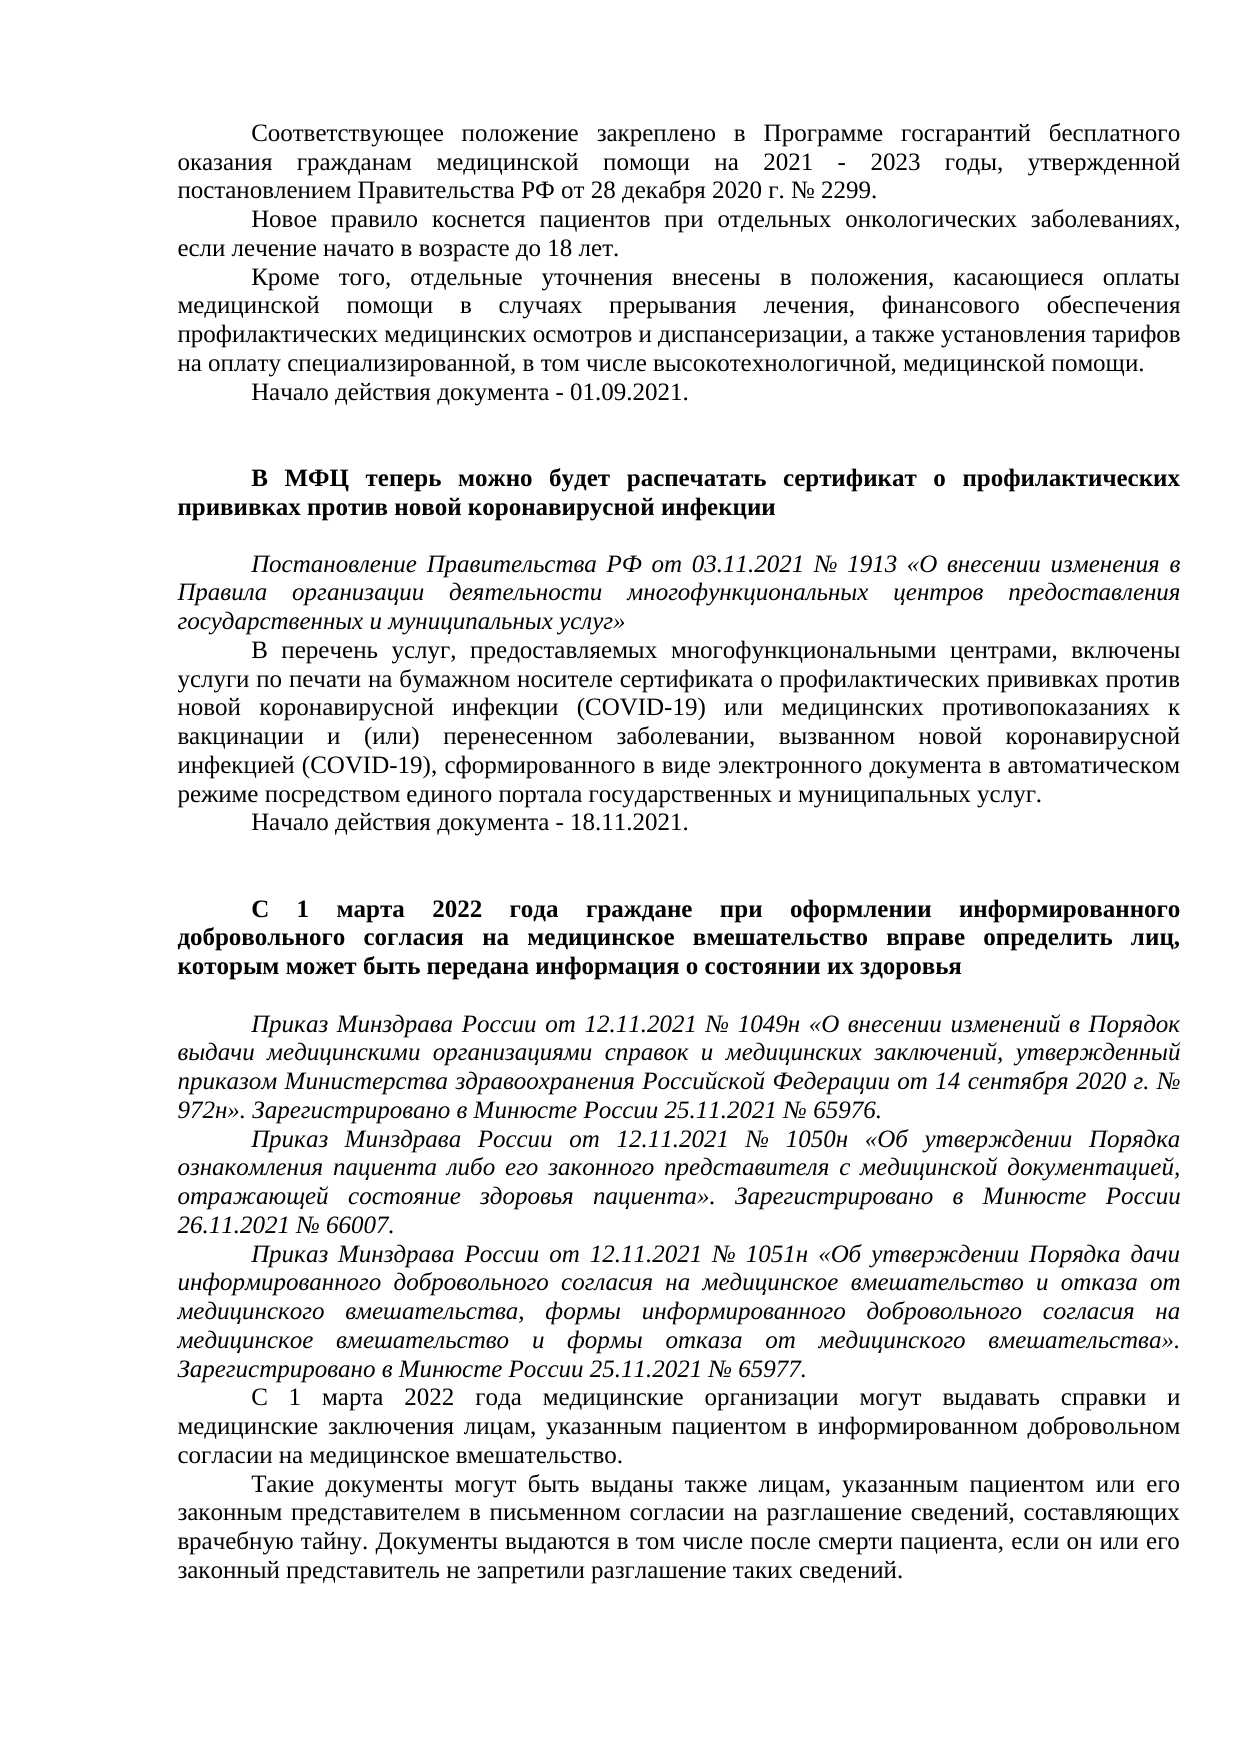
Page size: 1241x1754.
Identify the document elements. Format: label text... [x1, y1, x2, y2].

text Кроме того, отдельные уточнения внесены в положения, касающиеся оплаты медицинской помощи в случаях прерывания лечения, финансового обеспечения профилактических медицинских осмотров и диспансеризации, а также установления тарифов на оплату специализированной, в том числе высокотехнологичной, медицинской помощи. [177, 262, 1181, 377]
text Начало действия документа - 18.11.2021. [177, 807, 1181, 836]
text Соответствующее положение закреплено в Программе госгарантий бесплатного оказания гражданам медицинской помощи на 2021 - 2023 годы, утвержденной постановлением Правительства РФ от 28 декабря 2020 г. № 2299. [177, 118, 1181, 204]
text Постановление Правительства РФ от 03.11.2021 № 1913 «О внесении изменения в Правила организации деятельности многофункциональных центров предоставления государственных и муниципальных услуг» [177, 549, 1181, 635]
text В МФЦ теперь можно будет распечатать сертификат о профилактических прививках против новой коронавирусной инфекции [177, 463, 1181, 521]
text Приказ Минздрава России от 12.11.2021 № 1049н «О внесении изменений в Порядок выдачи медицинскими организациями справок и медицинских заключений, утвержденный приказом Министерства здравоохранения Российской Федерации от 14 сентября 2020 г. № 972н». Зарегистрировано в Минюсте России 25.11.2021 № 65976. [177, 1009, 1181, 1124]
text Приказ Минздрава России от 12.11.2021 № 1050н «Об утверждении Порядка ознакомления пациента либо его законного представителя с медицинской документацией, отражающей состояние здоровья пациента». Зарегистрировано в Минюсте России 26.11.2021 № 66007. [177, 1124, 1181, 1239]
text Начало действия документа - 01.09.2021. [177, 377, 1181, 406]
text В перечень услуг, предоставляемых многофункциональными центрами, включены услуги по печати на бумажном носителе сертификата о профилактических прививках против новой коронавирусной инфекции (COVID-19) или медицинских противопоказаниях к вакцинации и (или) перенесенном заболевании, вызванном новой коронавирусной инфекцией (COVID-19), сформированного в виде электронного документа в автоматическом режиме посредством единого портала государственных и муниципальных услуг. [177, 635, 1181, 807]
text Такие документы могут быть выданы также лицам, указанным пациентом или его законным представителем в письменном согласии на разглашение сведений, составляющих врачебную тайну. Документы выдаются в том числе после смерти пациента, если он или его законный представитель не запретили разглашение таких сведений. [177, 1469, 1181, 1584]
text С 1 марта 2022 года медицинские организации могут выдавать справки и медицинские заключения лицам, указанным пациентом в информированном добровольном согласии на медицинское вмешательство. [177, 1382, 1181, 1469]
text С 1 марта 2022 года граждане при оформлении информированного добровольного согласия на медицинское вмешательство вправе определить лиц, которым может быть передана информация о состоянии их здоровья [177, 894, 1181, 980]
text Новое правило коснется пациентов при отдельных онкологических заболеваниях, если лечение начато в возрасте до 18 лет. [177, 204, 1181, 262]
text Приказ Минздрава России от 12.11.2021 № 1051н «Об утверждении Порядка дачи информированного добровольного согласия на медицинское вмешательство и отказа от медицинского вмешательства, формы информированного добровольного согласия на медицинское вмешательство и формы отказа от медицинского вмешательства». Зарегистрировано в Минюсте России 25.11.2021 № 65977. [177, 1239, 1181, 1382]
